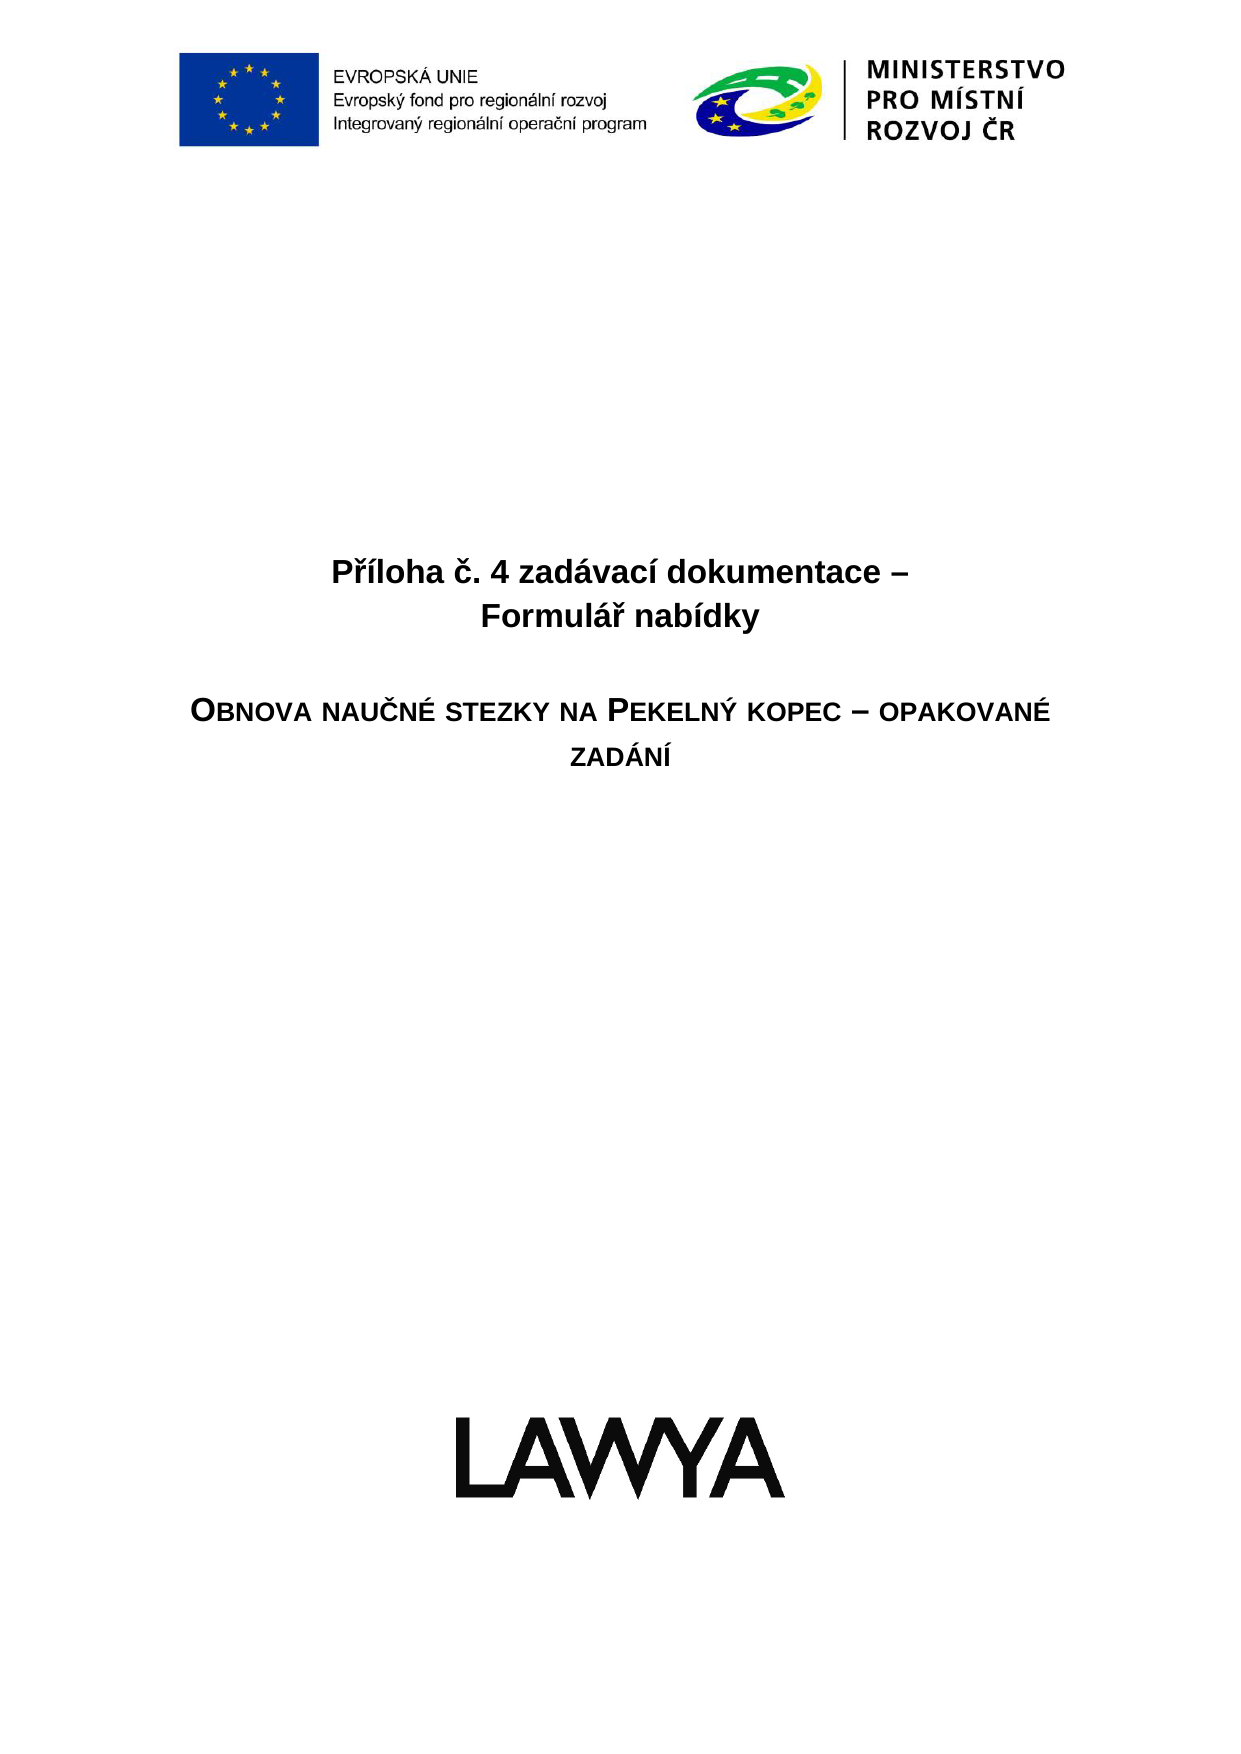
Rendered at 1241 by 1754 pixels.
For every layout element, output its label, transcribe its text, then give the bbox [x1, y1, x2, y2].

picture [357, 1311, 883, 1607]
text Příloha č. 4 zadávací dokumentace – Formulář nabídky [148, 552, 1092, 635]
